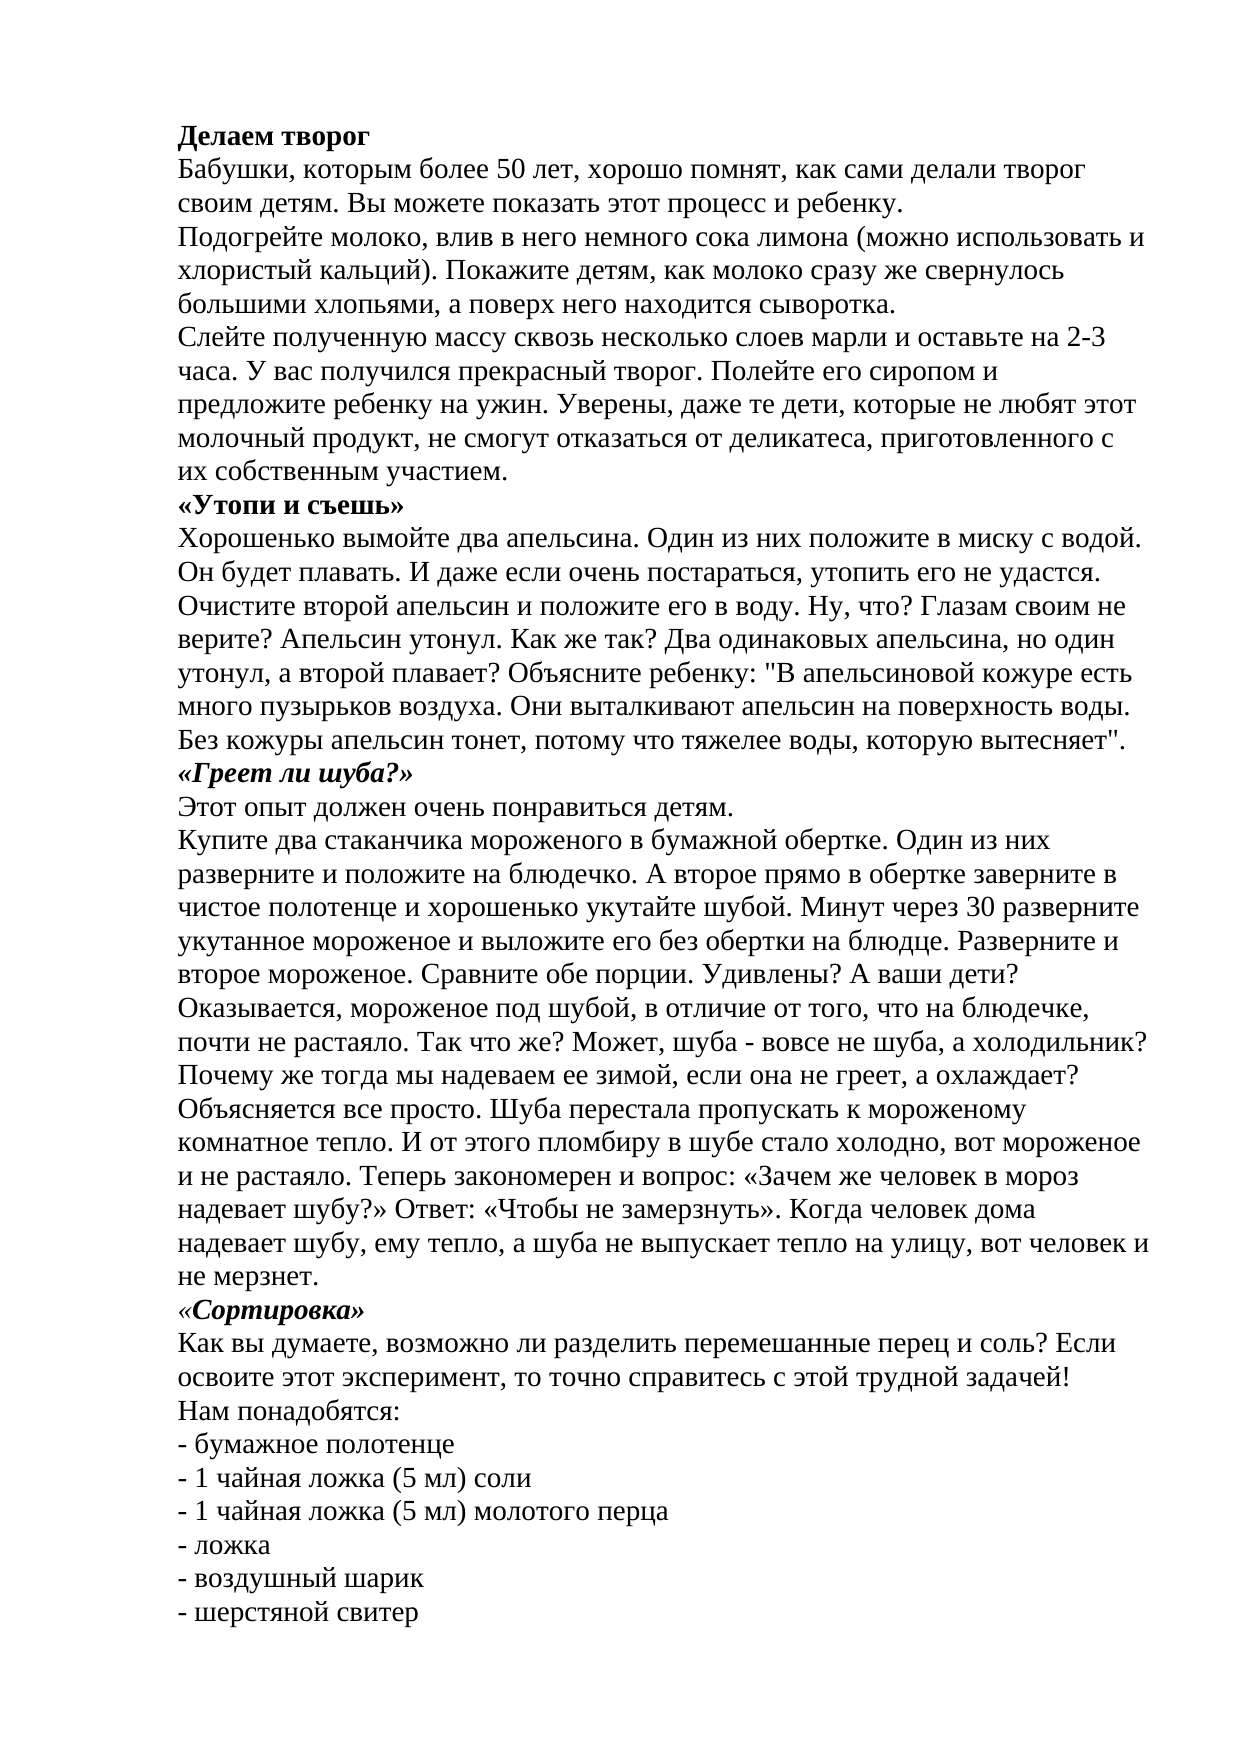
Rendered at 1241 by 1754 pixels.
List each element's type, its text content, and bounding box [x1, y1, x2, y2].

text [177, 1292, 1152, 1627]
text «Утопи и съешь» Хорошенько вымойте два апельсина. Один из них положите в миску с водой. Он будет плавать. И даже если очень постараться, утопить его не удастся. Очистите второй апельсин и положите его в воду. Ну, что? Глазам своим не верите? Апельсин утонул. Как же так? Два одинаковых апельсина, но один утонул, а второй плавает? Объясните ребенку: "В апельсиновой кожуре есть много пузырьков воздуха. Они выталкивают апельсин на поверхность воды. Без кожуры апельсин тонет, потому что тяжелее воды, которую вытесняет". [177, 487, 1152, 755]
text «Греет ли шуба?» Этот опыт должен очень понравиться детям. Купите два стаканчика мороженого в бумажной обертке. Один из них разверните и положите на блюдечко. А второе прямо в обертке заверните в чистое полотенце и хорошенько укутайте шубой. Минут через 30 разверните укутанное мороженое и выложите его без обертки на блюдце. Разверните и второе мороженое. Сравните обе порции. Удивлены? А ваши дети? Оказывается, мороженое под шубой, в отличие от того, что на блюдечке, почти не растаяло. Так что же? Может, шуба - вовсе не шуба, а холодильник? Почему же тогда мы надеваем ее зимой, если она не греет, а охлаждает? Объясняется все просто. Шуба перестала пропускать к мороженому комнатное тепло. И от этого пломбиру в шубе стало холодно, вот мороженое и не растаяло. Теперь закономерен и вопрос: «Зачем же человек в мороз надевает шубу?» Ответ: «Чтобы не замерзнуть». Когда человек дома надевает шубу, ему тепло, а шуба не выпускает тепло на улицу, вот человек и не мерзнет. [177, 755, 1152, 1292]
text Делаем творог Бабушки, которым более 50 лет, хорошо помнят, как сами делали творог своим детям. Вы можете показать этот процесс и ребенку. Подогрейте молоко, влив в него немного сока лимона (можно использовать и хлористый кальций). Покажите детям, как молоко сразу же свернулось большими хлопьями, а поверх него находится сыворотка. Слейте полученную массу сквозь несколько слоев марли и оставьте на 2-3 часа. У вас получился прекрасный творог. Полейте его сиропом и предложите ребенку на ужин. Уверены, даже те дети, которые не любят этот молочный продукт, не смогут отказаться от деликатеса, приготовленного с их собственным участием. [177, 118, 1152, 487]
